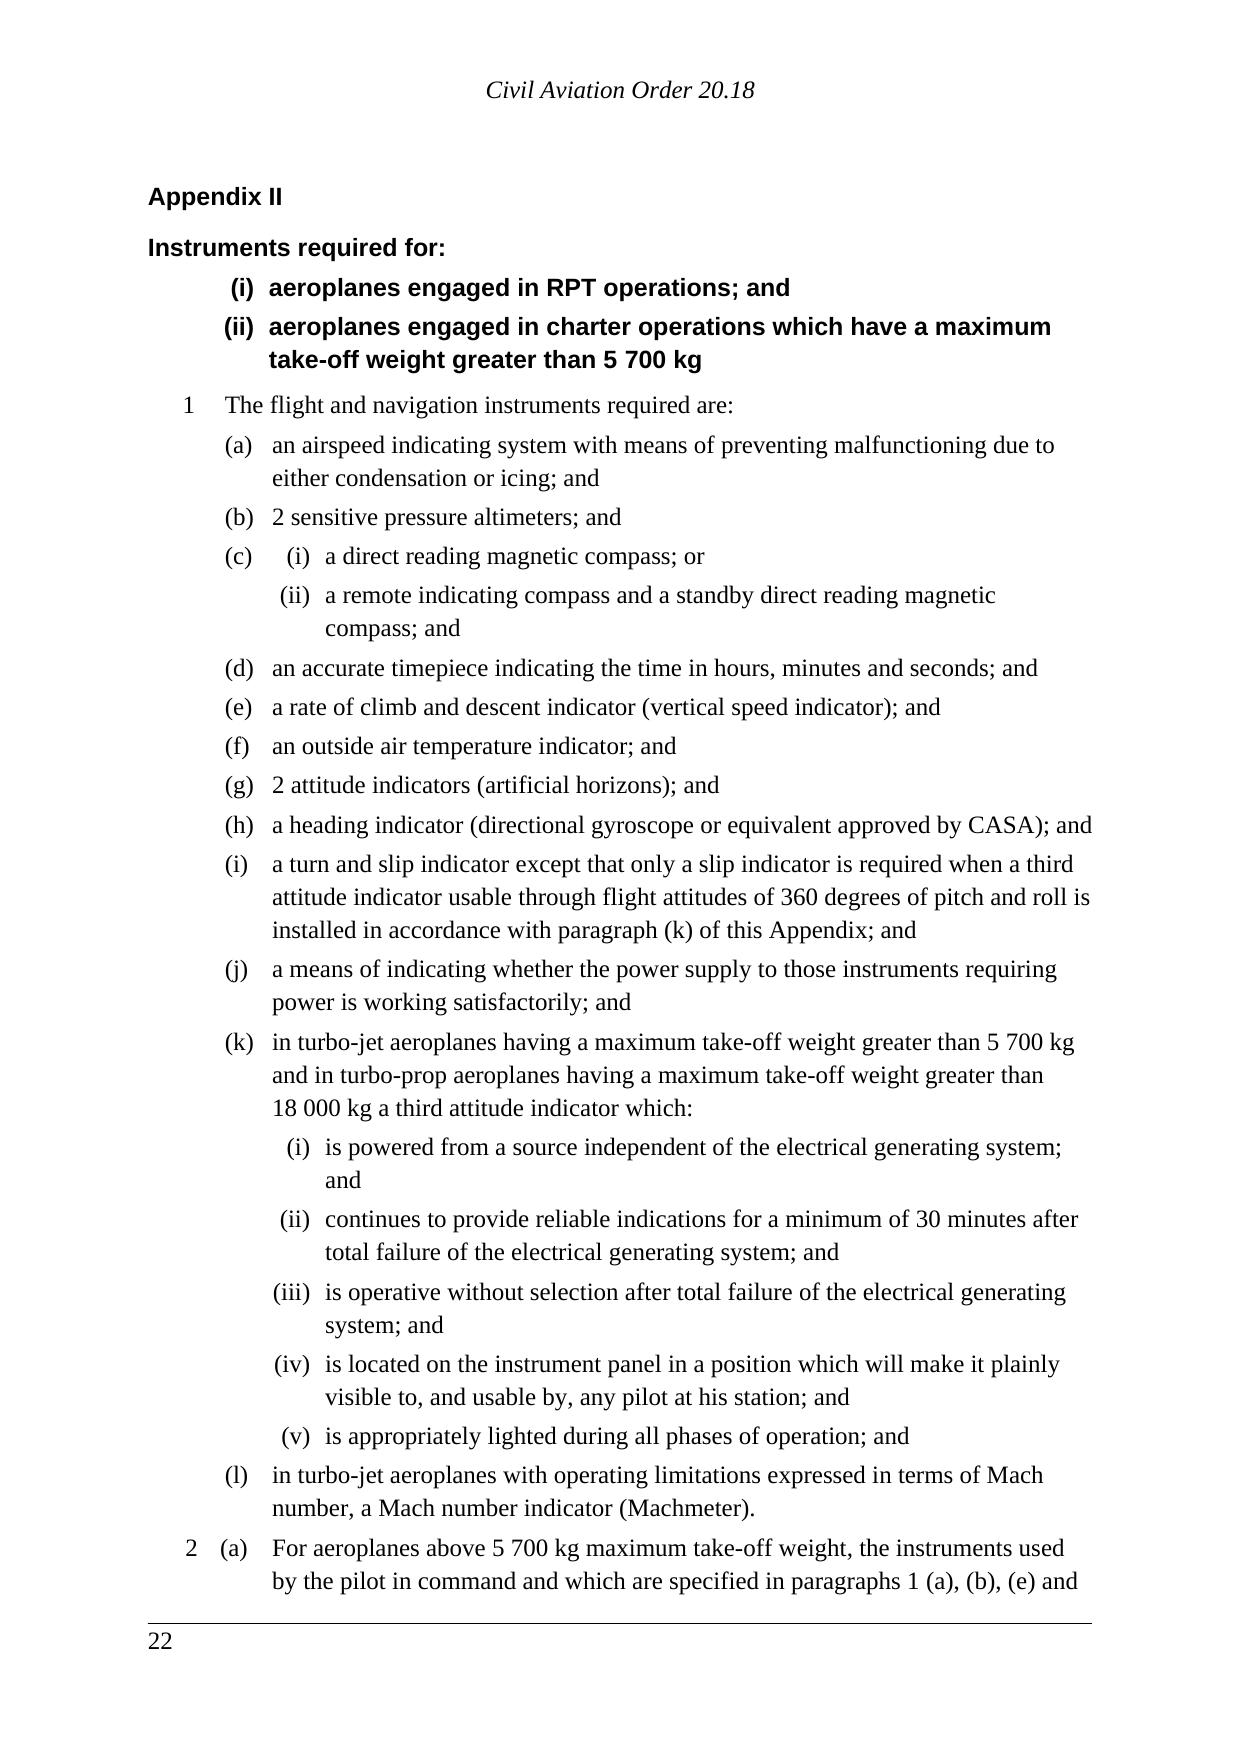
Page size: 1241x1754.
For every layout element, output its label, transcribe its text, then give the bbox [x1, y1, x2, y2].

text (i) a turn and slip indicator except that only a slip indicator is required when a third attitude indicator usable through flight attitudes of 360 degrees of pitch and roll is installed in accordance with paragraph (k) of this Appendix; and [224, 849, 1092, 944]
text (h) a heading indicator (directional gyroscope or equivalent approved by CASA); and [224, 810, 1092, 839]
text (iv) is located on the instrument panel in a position which will make it plainly visible to, and usable by, any pilot at his station; and [207, 1349, 1092, 1411]
text (iii) is operative without selection after total failure of the electrical generating system; and [207, 1277, 1092, 1338]
text (c) (i) a direct reading magnetic compass; or [224, 541, 1092, 570]
text (ii) continues to provide reliable indications for a minimum of 30 minutes after total failure of the electrical generating system; and [207, 1204, 1092, 1266]
text (b) 2 sensitive pressure altimeters; and [224, 502, 1092, 531]
text (j) a means of indicating whether the power supply to those instruments requiring power is working satisfactorily; and [224, 954, 1092, 1016]
text (ii) a remote indicating compass and a standby direct reading magnetic compass; and [207, 581, 1092, 642]
text (f) an outside air temperature indicator; and [224, 731, 1092, 760]
text (e) a rate of climb and descent indicator (vertical speed indicator); and [224, 692, 1092, 721]
text (a) an airspeed indicating system with means of preventing malfunctioning due to either condensation or icing; and [224, 430, 1092, 491]
text (i) aeroplanes engaged in RPT operations; and [204, 273, 1092, 301]
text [185, 1533, 1092, 1594]
text (v) is appropriately lighted during all phases of operation; and [207, 1421, 1092, 1450]
text (d) an accurate timepiece indicating the time in hours, minutes and seconds; and [224, 653, 1092, 682]
text Instruments required for: [148, 233, 1092, 262]
text (ii) aeroplanes engaged in charter operations which have a maximum take-off weight greater than 5 700 kg [204, 312, 1092, 374]
text (k) in turbo-jet aeroplanes having a maximum take-off weight greater than 5 700 kg and in turbo-prop aeroplanes having a maximum take-off weight greater than 18 000 kg a third attitude indicator which: [224, 1027, 1092, 1122]
subtitle Appendix II [148, 182, 1092, 210]
text (l) in turbo-jet aeroplanes with operating limitations expressed in terms of Mach number, a Mach number indicator (Machmeter). [224, 1461, 1092, 1522]
text (i) is powered from a source independent of the electrical generating system; and [207, 1132, 1092, 1194]
text 1 The flight and navigation instruments required are: [136, 390, 1092, 419]
text (g) 2 attitude indicators (artificial horizons); and [224, 771, 1092, 799]
